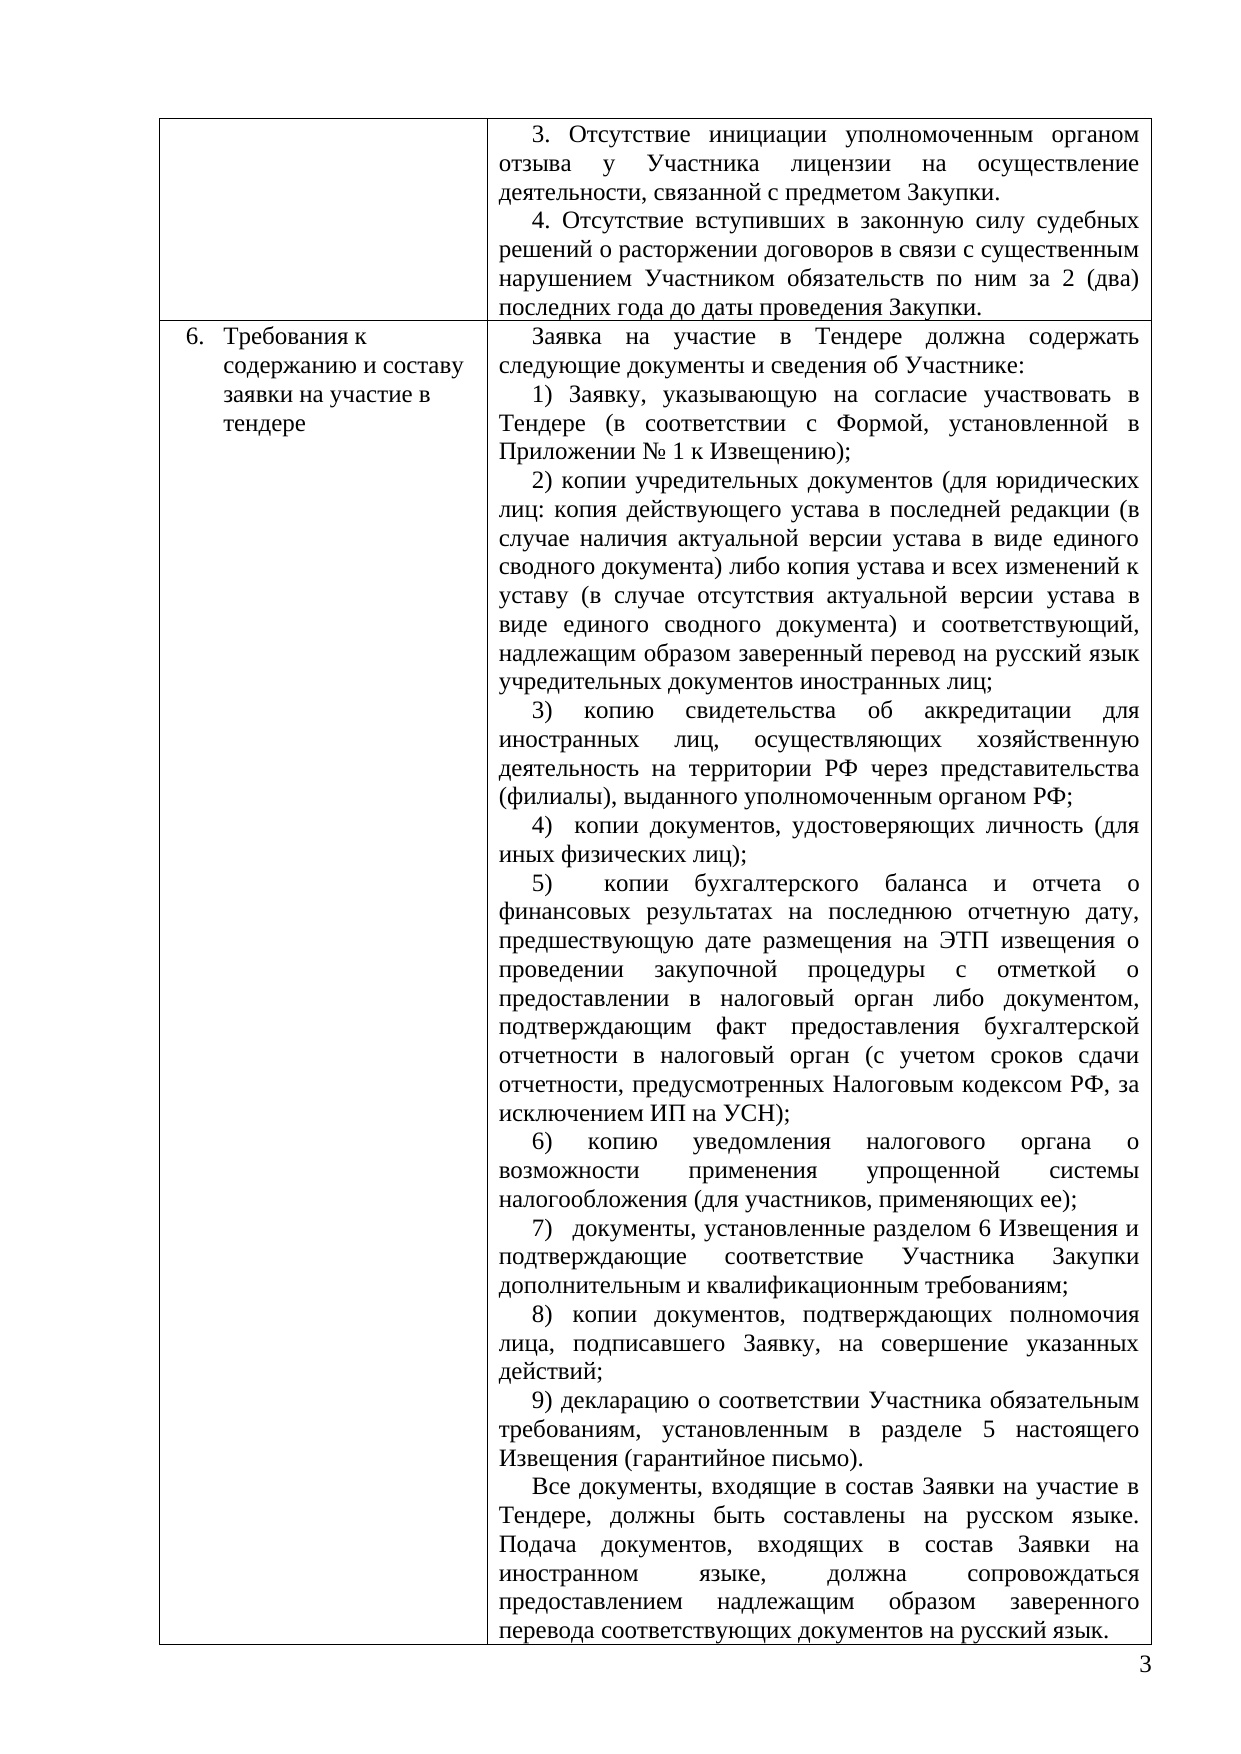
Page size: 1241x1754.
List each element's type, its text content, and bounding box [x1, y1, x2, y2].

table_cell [488, 119, 1151, 320]
table_cell Требования к содержанию и составу заявки на участие в тендере [160, 321, 487, 1644]
table_cell Заявка на участие в Тендере должна содержать следующие документы и сведения об Участнике: 1) Заявку, указывающую на согласие участвовать в Тендере (в соответствии с Формой, установленной в Приложении № 1 к Извещению); 2) копии учредительных документов (для юридических лиц: копия действующего устава в последней редакции (в случае наличия актуальной версии устава в виде единого сводного документа) либо копия устава и всех изменений к уставу (в случае отсутствия актуальной версии устава в виде единого сводного документа) и соответствующий, надлежащим образом заверенный перевод на русский язык учредительных документов иностранных лиц; 3) копию свидетельства об аккредитации для иностранных лиц, осуществляющих хозяйственную деятельность на территории РФ через представительства (филиалы), выданного уполномоченным органом РФ; 4) копии документов, удостоверяющих личность (для иных физических лиц); 5) копии бухгалтерского баланса и отчета о финансовых результатах на последнюю отчетную дату, предшествующую дате размещения на ЭТП извещения о проведении закупочной процедуры с отметкой о предоставлении в налоговый орган либо документом, подтверждающим факт предоставления бухгалтерской отчетности в налоговый орган (с учетом сроков сдачи отчетности, предусмотренных Налоговым кодексом РФ, за исключением ИП на УСН); 6) копию уведомления налогового органа о возможности применения упрощенной системы налогообложения (для участников, применяющих ее); 7) документы, установленные разделом 6 Извещения и подтверждающие соответствие Участника Закупки дополнительным и квалификационным требованиям; 8) копии документов, подтверждающих полномочия лица, подписавшего Заявку, на совершение указанных действий; 9) декларацию о соответствии Участника обязательным требованиям, установленным в разделе 5 настоящего Извещения (гарантийное письмо). Все документы, входящие в состав Заявки на участие в Тендере, должны быть составлены на русском языке. Подача документов, входящих в состав Заявки на иностранном языке, должна сопровождаться предоставлением надлежащим образом заверенного перевода соответствующих документов на русский язык. [488, 321, 1151, 1644]
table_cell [160, 119, 487, 320]
